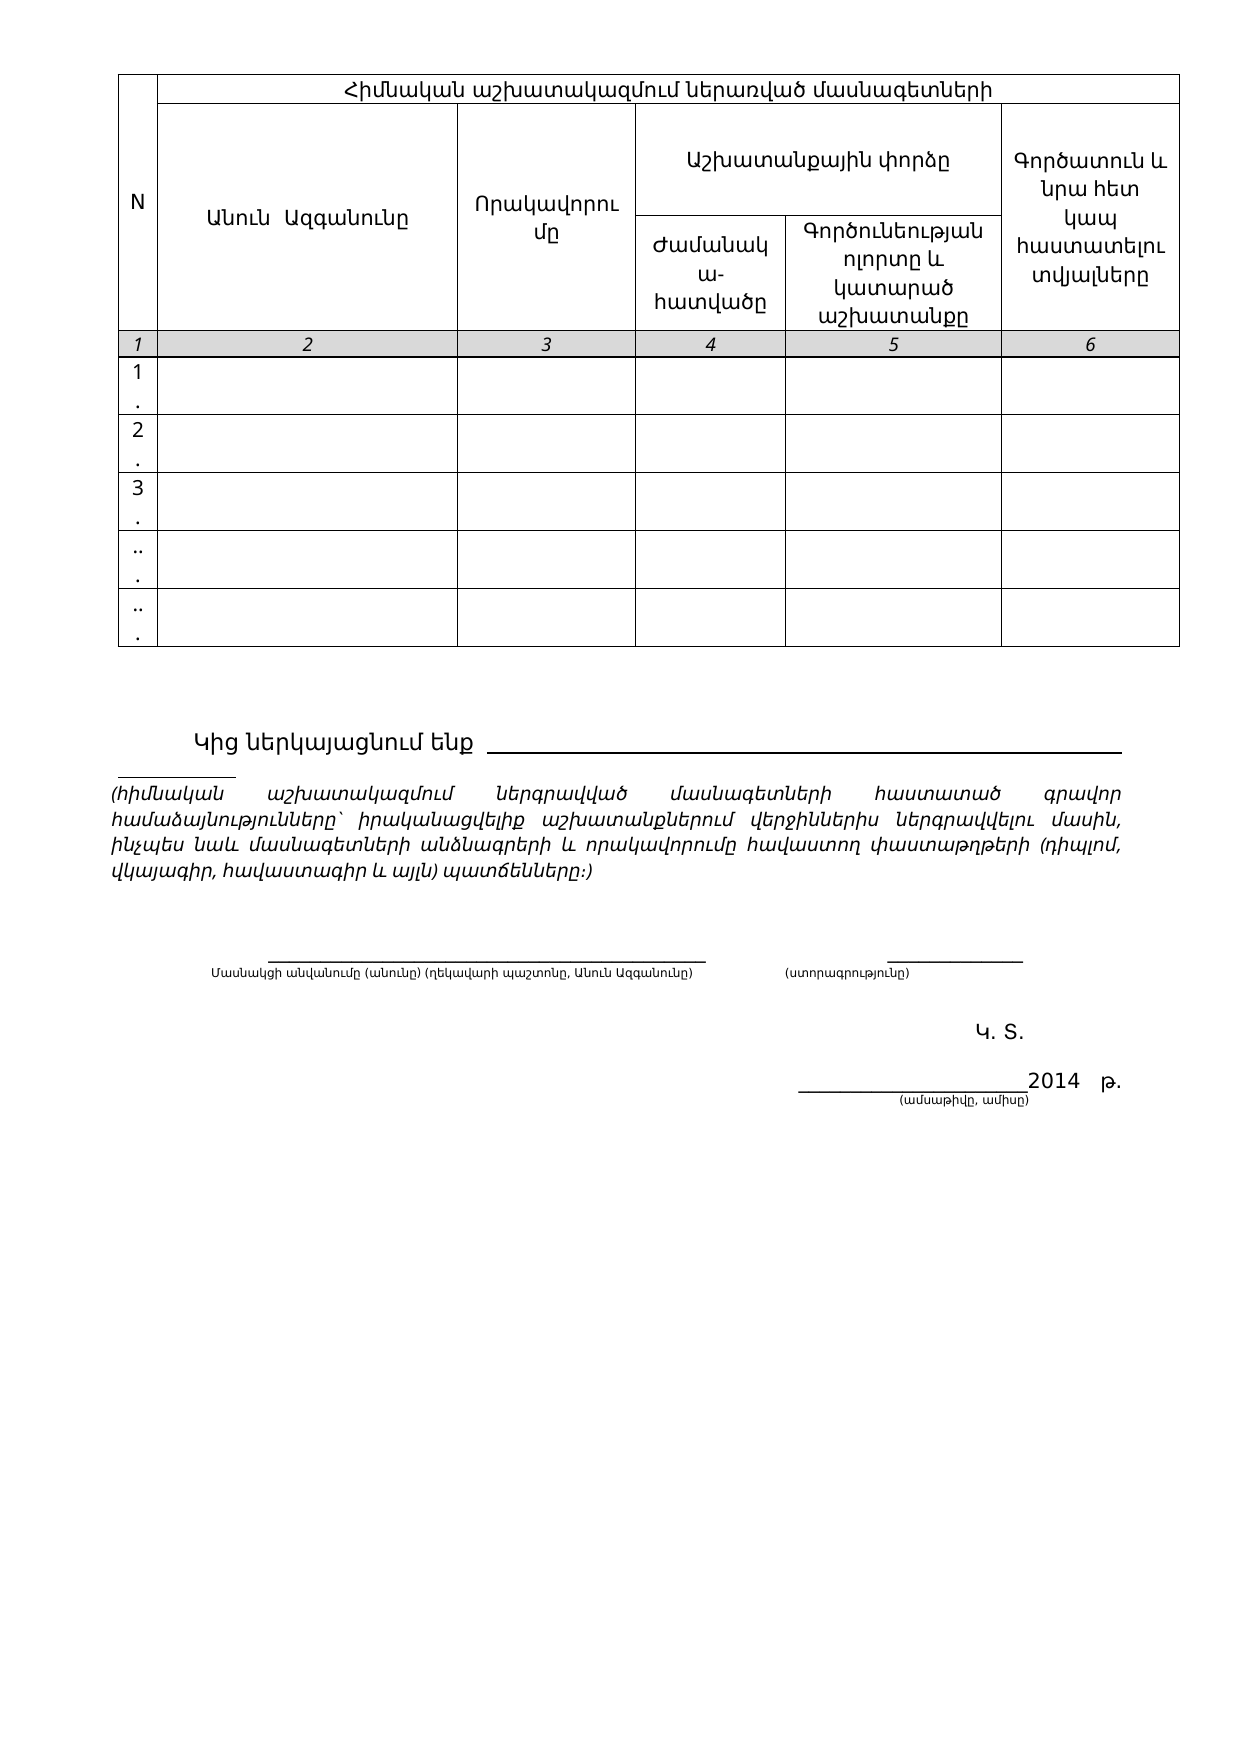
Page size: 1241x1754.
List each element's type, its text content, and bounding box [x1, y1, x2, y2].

table_cell [1002, 358, 1179, 414]
table_cell 3. [119, 473, 157, 530]
table_cell Անուն Ազգանունը [158, 104, 457, 330]
table_cell [786, 415, 1001, 472]
table_cell [1002, 415, 1179, 472]
table_cell Գործատուն և նրա հետ կապ հաստատելու տվյալները [1002, 104, 1179, 330]
table_cell 2. [119, 415, 157, 472]
table_cell ... [119, 531, 157, 588]
table_cell 3 [458, 331, 635, 356]
table_cell [636, 415, 785, 472]
text __________________________________________ _____________ [193, 939, 1122, 964]
table_cell [1002, 473, 1179, 530]
table_cell [158, 358, 457, 414]
table_cell [1002, 589, 1179, 646]
table_cell 1. [119, 358, 157, 414]
text Մասնակցի անվանումը (անունը) (ղեկավարի պաշտոնը, Անուն Ազգանունը) (ստորագրությունը) [118, 964, 1122, 992]
table_cell [458, 589, 635, 646]
table_cell 6 [1002, 331, 1179, 356]
table_cell 1 [119, 331, 157, 356]
table_cell [458, 415, 635, 472]
table_cell Աշխատանքային փորձը [636, 104, 1001, 215]
table_cell [158, 415, 457, 472]
table_cell 4 [636, 331, 785, 356]
table_cell [1002, 531, 1179, 588]
text Կից ներկայացնում ենք [118, 729, 1122, 780]
text (ամսաթիվը, ամիսը) [118, 1093, 1029, 1117]
table_cell [786, 589, 1001, 646]
table_cell [458, 473, 635, 530]
table_cell Որակավորումը [458, 104, 635, 330]
table_header N [119, 75, 157, 330]
table_header Հիմնական աշխատակազմում ներառված մասնագետների [158, 75, 1179, 103]
table_cell [158, 589, 457, 646]
table_cell [636, 358, 785, 414]
text Կ. Տ. [118, 1020, 1122, 1044]
text (հիմնական աշխատակազմում ներգրավված մասնագետների հաստատած գրավոր համաձայնությունները` իրականացվելիք աշխատանքներում վերջիններիս ներգրավվելու մասին, ինչպես նաև մասնագետների անձնագրերի և որակավորումը հավաստող փաստաթղթերի (դիպլոմ, վկայագիր, հավաստագիր և այլն) պատճենները։) [111, 780, 1122, 882]
table_cell [158, 531, 457, 588]
table_cell Գործունեության ոլորտը և կատարած աշխատանքը [786, 216, 1001, 330]
table_cell [158, 473, 457, 530]
table_cell 5 [786, 331, 1001, 356]
table_cell [636, 473, 785, 530]
table_cell 2 [158, 331, 457, 356]
text ______________________2014 թ. [118, 1069, 1122, 1093]
table_cell [458, 531, 635, 588]
table_cell ... [119, 589, 157, 646]
table_cell Ժամանակա-հատվածը [636, 216, 785, 330]
table_cell [786, 473, 1001, 530]
table_cell [786, 531, 1001, 588]
table_cell [786, 358, 1001, 414]
table_cell [636, 531, 785, 588]
table_cell [636, 589, 785, 646]
table_cell [458, 358, 635, 414]
